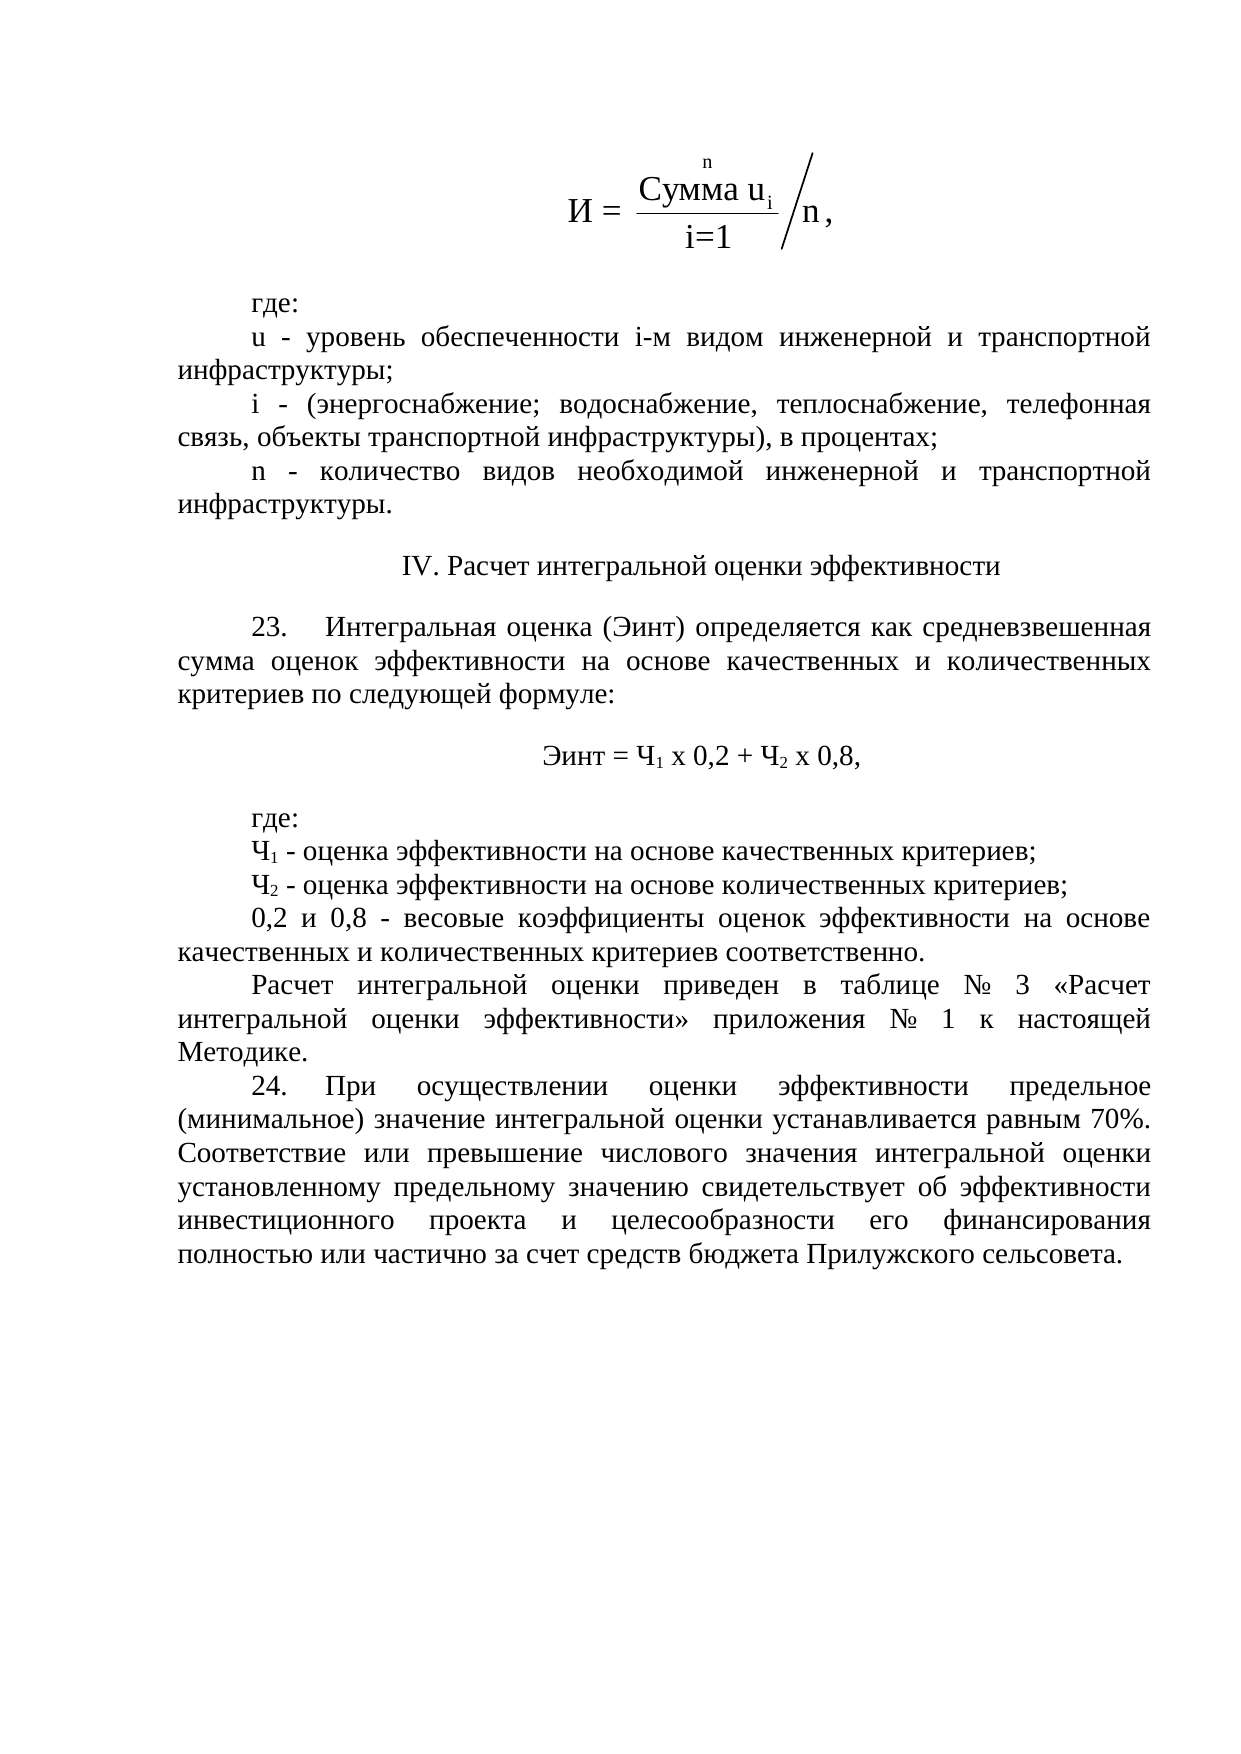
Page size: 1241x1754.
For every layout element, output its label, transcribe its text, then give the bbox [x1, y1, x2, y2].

text Ч1 - оценка эффективности на основе качественных критериев; [177, 833, 1152, 867]
text IV. Расчет интегральной оценки эффективности [177, 548, 1152, 582]
text Расчет интегральной оценки приведен в таблице № 3 «Расчет интегральной оценки эффективности» приложения № 1 к настоящей Методике. [177, 967, 1152, 1068]
text где: [177, 285, 1152, 319]
text где: [177, 800, 1152, 833]
text 23. Интегральная оценка (Эинт) определяется как средневзвешенная сумма оценок эффективности на основе качественных и количественных критериев по следующей формуле: [177, 609, 1152, 710]
text i - (энергоснабжение; водоснабжение, теплоснабжение, телефонная связь, объекты транспортной инфраструктуры), в процентах; [177, 386, 1152, 453]
text 24. При осуществлении оценки эффективности предельное (минимальное) значение интегральной оценки устанавливается равным 70%. Соответствие или превышение числового значения интегральной оценки установленному предельному значению свидетельствует об эффективности инвестиционного проекта и целесообразности его финансирования полностью или частично за счет средств бюджета Прилужского сельсовета. [177, 1068, 1152, 1269]
text u - уровень обеспеченности i-м видом инженерной и транспортной инфраструктуры; [177, 319, 1152, 386]
text Ч2 - оценка эффективности на основе количественных критериев; [177, 867, 1152, 900]
text n - количество видов необходимой инженерной и транспортной инфраструктуры. [177, 453, 1152, 520]
text 0,2 и 0,8 - весовые коэффициенты оценок эффективности на основе качественных и количественных критериев соответственно. [177, 900, 1152, 967]
text Эинт = Ч1 x 0,2 + Ч2 x 0,8, [177, 738, 1152, 772]
